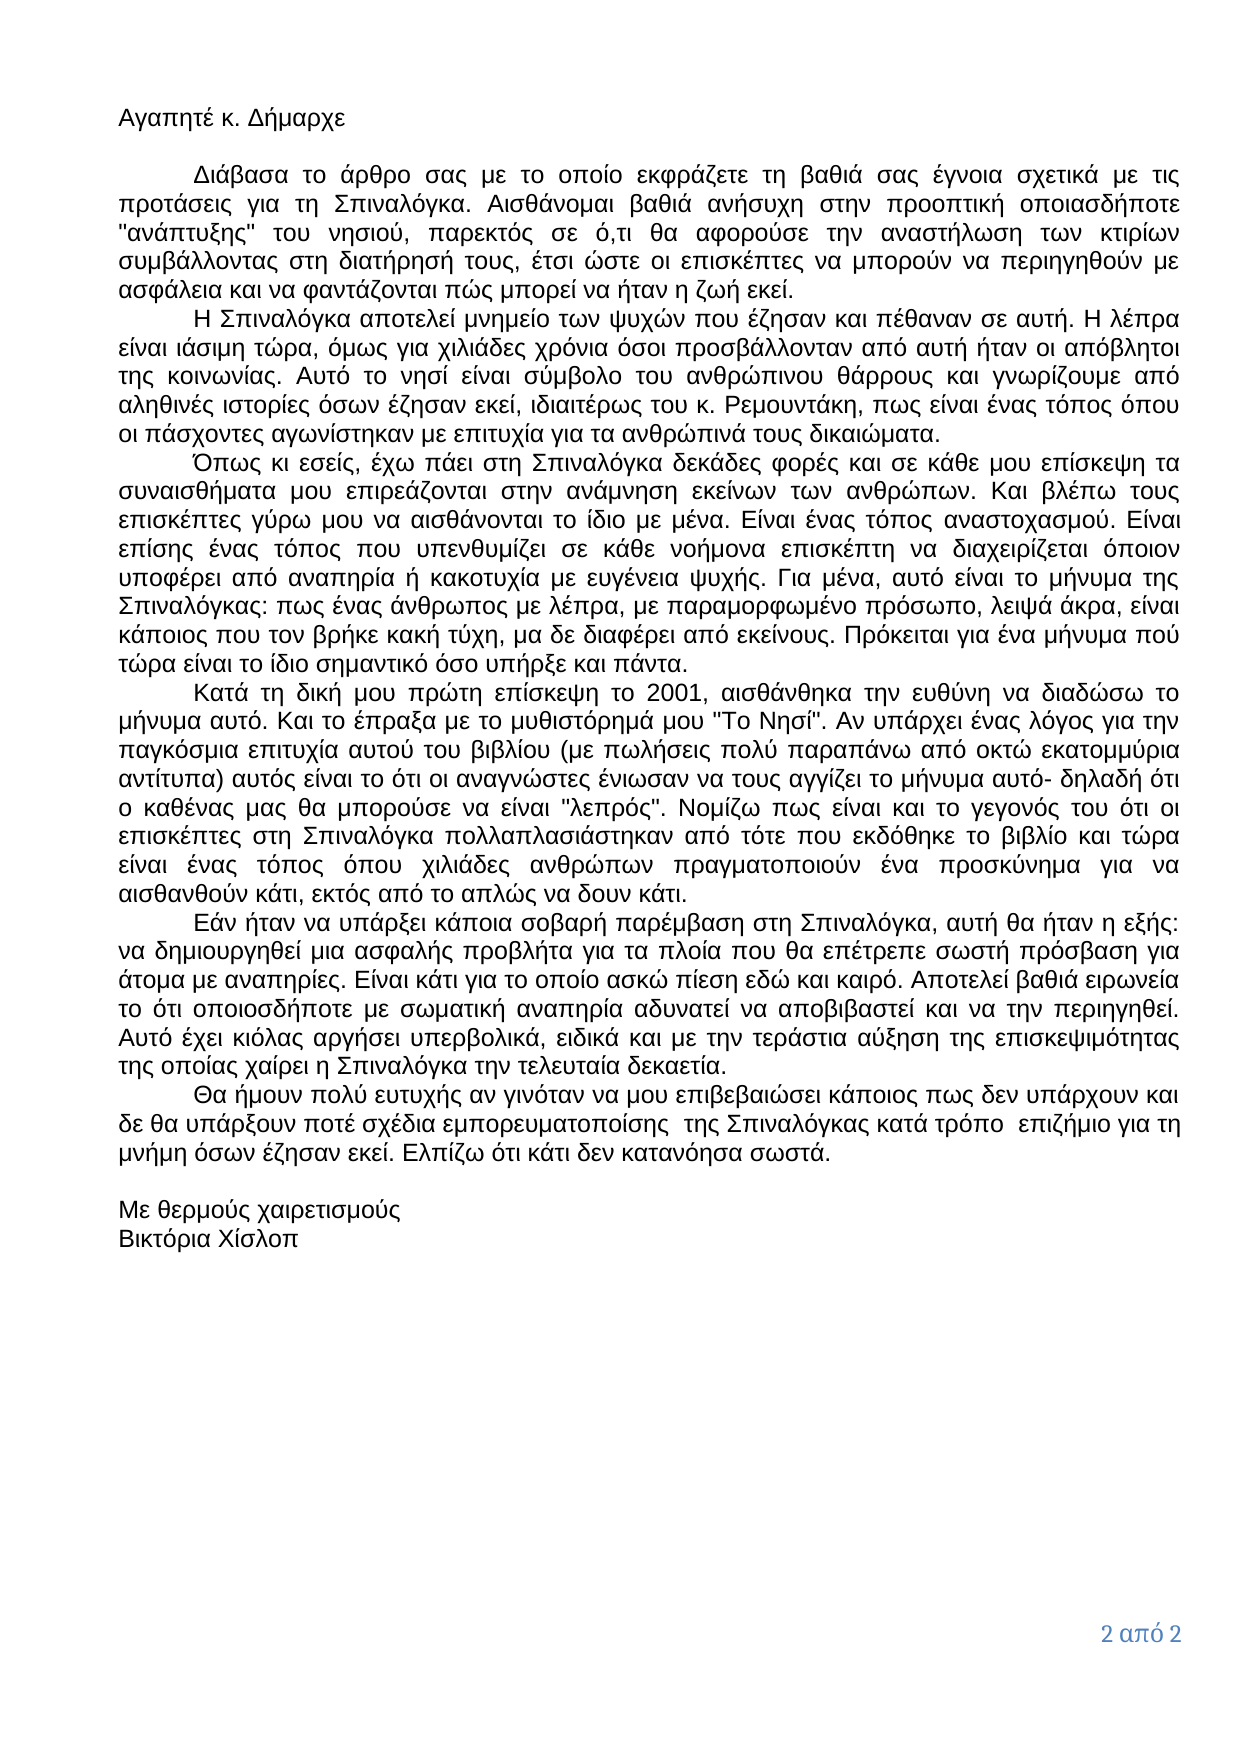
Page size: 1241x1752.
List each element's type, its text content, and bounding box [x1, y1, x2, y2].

text Κατά τη δική μου πρώτη επίσκεψη το 2001, αισθάνθηκα την ευθύνη να διαδώσω το μήνυμα αυτό. Και το έπραξα με το μυθιστόρημά μου "Το Νησί". Αν υπάρχει ένας λόγος για την παγκόσμια επιτυχία αυτού του βιβλίου (με πωλήσεις πολύ παραπάνω από οκτώ εκατομμύρια αντίτυπα) αυτός είναι το ότι οι αναγνώστες ένιωσαν να τους αγγίζει το μήνυμα αυτό- δηλαδή ότι ο καθένας μας θα μπορούσε να είναι "λεπρός". Νομίζω πως είναι και το γεγονός του ότι οι επισκέπτες στη Σπιναλόγκα πολλαπλασιάστηκαν από τότε που εκδόθηκε το βιβλίο και τώρα είναι ένας τόπος όπου χιλιάδες ανθρώπων πραγματοποιούν ένα προσκύνημα για να αισθανθούν κάτι, εκτός από το απλώς να δουν κάτι. [118, 678, 1181, 908]
text Με θερμούς χαιρετισμούς [118, 1195, 1181, 1224]
text Εάν ήταν να υπάρξει κάποια σοβαρή παρέμβαση στη Σπιναλόγκα, αυτή θα ήταν η εξής: να δημιουργηθεί μια ασφαλής προβλήτα για τα πλοία που θα επέτρεπε σωστή πρόσβαση για άτομα με αναπηρίες. Είναι κάτι για το οποίο ασκώ πίεση εδώ και καιρό. Αποτελεί βαθιά ειρωνεία το ότι οποιοσδήποτε με σωματική αναπηρία αδυνατεί να αποβιβαστεί και να την περιηγηθεί. Αυτό έχει κιόλας αργήσει υπερβολικά, ειδικά και με την τεράστια αύξηση της επισκεψιμότητας της οποίας χαίρει η Σπιναλόγκα την τελευταία δεκαετία. [118, 908, 1181, 1080]
text Θα ήμουν πολύ ευτυχής αν γινόταν να μου επιβεβαιώσει κάποιος πως δεν υπάρχουν και δε θα υπάρξουν ποτέ σχέδια εμπορευματοποίσης της Σπιναλόγκας κατά τρόπο επιζήμιο για τη μνήμη όσων έζησαν εκεί. Ελπίζω ότι κάτι δεν κατανόησα σωστά. [118, 1080, 1181, 1166]
text Αγαπητέ κ. Δήμαρχε [118, 103, 1181, 131]
text Βικτόρια Χίσλοπ [118, 1224, 1181, 1253]
text Η Σπιναλόγκα αποτελεί μνημείο των ψυχών που έζησαν και πέθαναν σε αυτή. Η λέπρα είναι ιάσιμη τώρα, όμως για χιλιάδες χρόνια όσοι προσβάλλονταν από αυτή ήταν οι απόβλητοι της κοινωνίας. Αυτό το νησί είναι σύμβολο του ανθρώπινου θάρρους και γνωρίζουμε από αληθινές ιστορίες όσων έζησαν εκεί, ιδιαιτέρως του κ. Ρεμουντάκη, πως είναι ένας τόπος όπου οι πάσχοντες αγωνίστηκαν με επιτυχία για τα ανθρώπινά τους δικαιώματα. [118, 304, 1181, 448]
text Διάβασα το άρθρο σας με το οποίο εκφράζετε τη βαθιά σας έγνοια σχετικά με τις προτάσεις για τη Σπιναλόγκα. Αισθάνομαι βαθιά ανήσυχη στην προοπτική οποιασδήποτε "ανάπτυξης" του νησιού, παρεκτός σε ό,τι θα αφορούσε την αναστήλωση των κτιρίων συμβάλλοντας στη διατήρησή τους, έτσι ώστε οι επισκέπτες να μπορούν να περιηγηθούν με ασφάλεια και να φαντάζονται πώς μπορεί να ήταν η ζωή εκεί. [118, 160, 1181, 304]
text Όπως κι εσείς, έχω πάει στη Σπιναλόγκα δεκάδες φορές και σε κάθε μου επίσκεψη τα συναισθήματα μου επιρεάζονται στην ανάμνηση εκείνων των ανθρώπων. Και βλέπω τους επισκέπτες γύρω μου να αισθάνονται το ίδιο με μένα. Είναι ένας τόπος αναστοχασμού. Είναι επίσης ένας τόπος που υπενθυμίζει σε κάθε νοήμονα επισκέπτη να διαχειρίζεται όποιον υποφέρει από αναπηρία ή κακοτυχία με ευγένεια ψυχής. Για μένα, αυτό είναι το μήνυμα της Σπιναλόγκας: πως ένας άνθρωπος με λέπρα, με παραμορφωμένο πρόσωπο, λειψά άκρα, είναι κάποιος που τον βρήκε κακή τύχη, μα δε διαφέρει από εκείνους. Πρόκειται για ένα μήνυμα πού τώρα είναι το ίδιο σημαντικό όσο υπήρξε και πάντα. [118, 448, 1181, 678]
